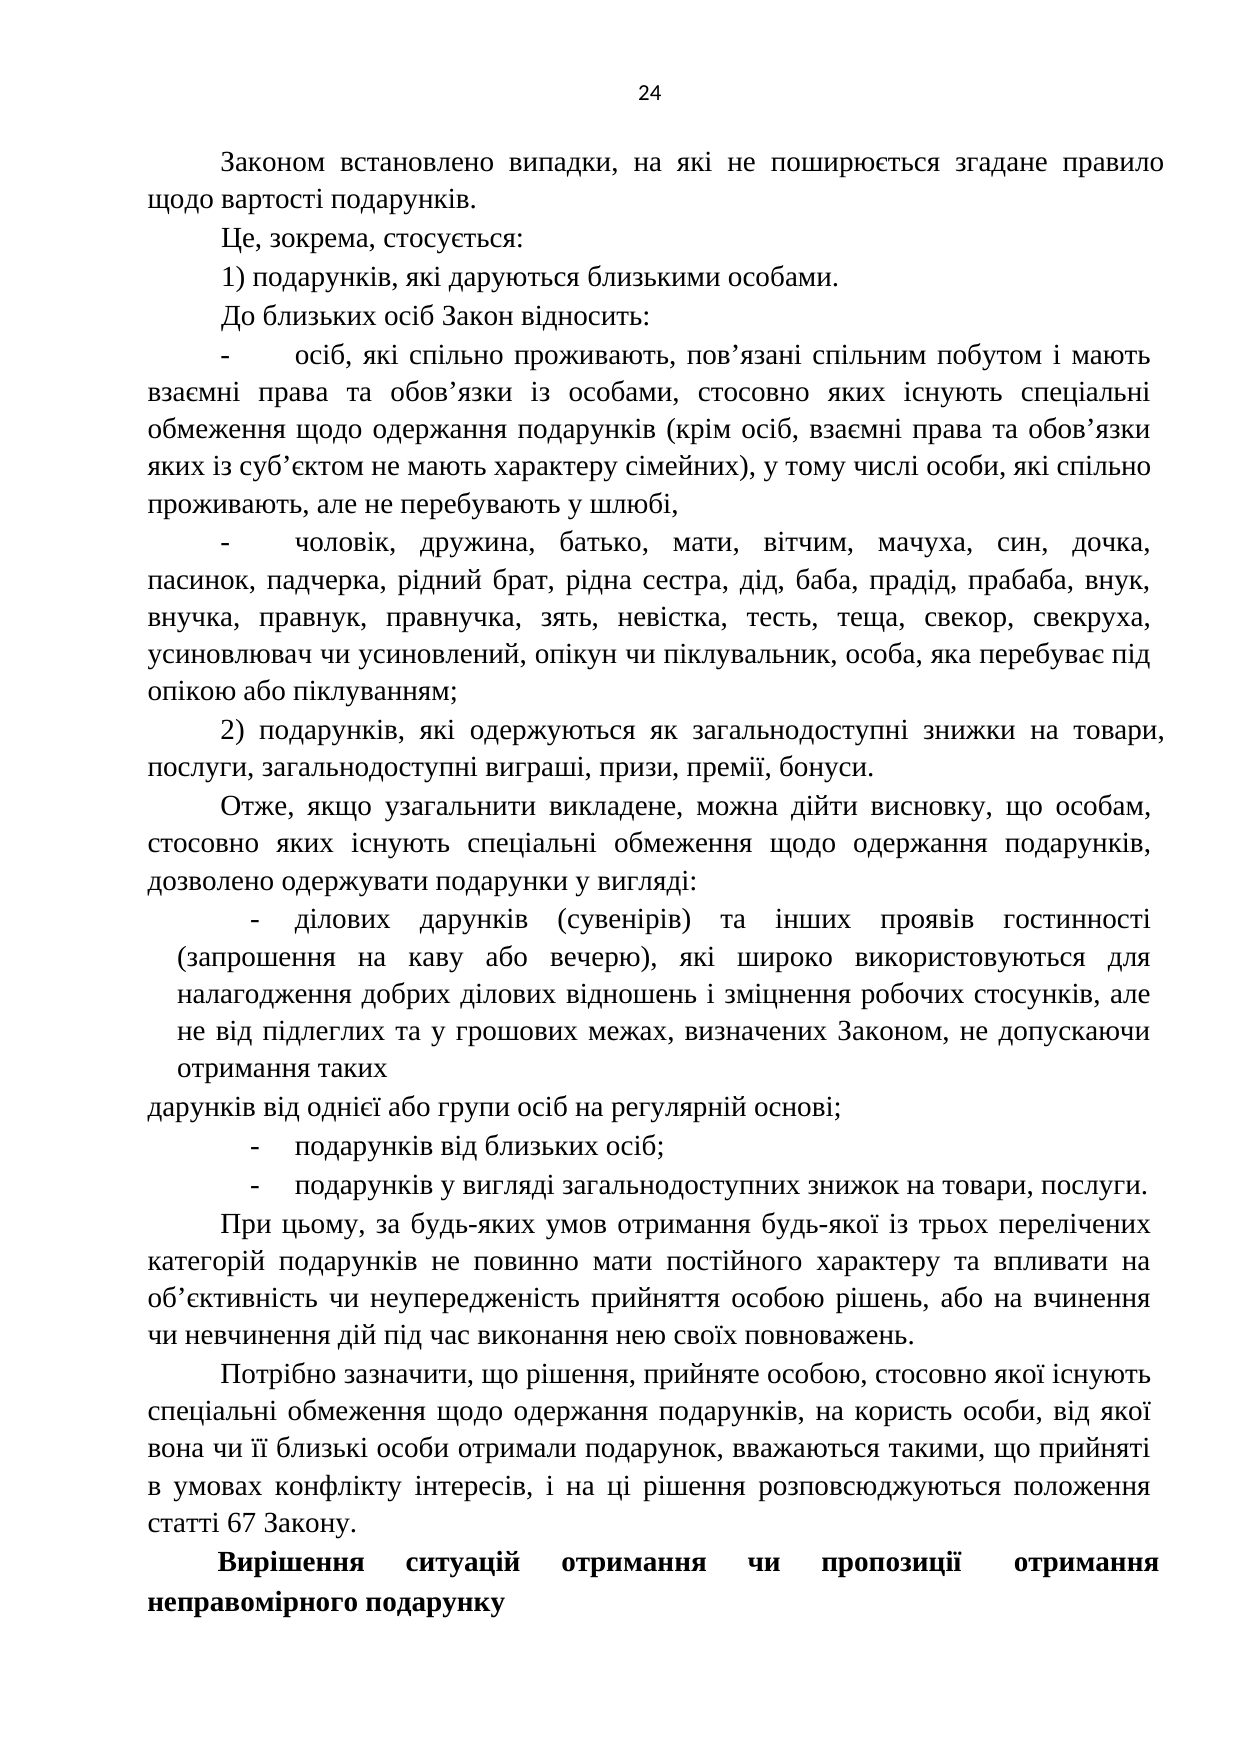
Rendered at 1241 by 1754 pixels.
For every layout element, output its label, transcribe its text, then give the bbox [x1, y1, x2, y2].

list чоловік, дружина, батько, мати, вітчим, мачуха, син, дочка, пасинок, падчерка, рідний брат, рідна сестра, дід, баба, прадід, прабаба, внук, внучка, правнук, правнучка, зять, невістка, тесть, теща, свекор, свекруха, усиновлювач чи усиновлений, опікун чи піклувальник, особа, яка перебуває під опікою або піклуванням; [147, 524, 1152, 707]
text До близьких осіб Закон відносить: [221, 298, 1166, 332]
text дарунків від однієї або групи осіб на регулярній основі; [147, 1089, 1166, 1123]
text Потрібно зазначити, що рішення, прийняте особою, стосовно якої існують спеціальні обмеження щодо одержання подарунків, на користь особи, від якої вона чи її близькі особи отримали подарунок, вважаються такими, що прийняті в умовах конфлікту інтересів, і на ці рішення розповсюджуються положення статті 67 Закону. [147, 1356, 1152, 1538]
list ділових дарунків (сувенірів) та інших проявів гостинності (запрошення на каву або вечерю), які широко використовуються для налагодження добрих ділових відношень і зміцнення робочих стосунків, але не від підлеглих та у грошових межах, визначених Законом, не допускаючи отримання таких [177, 901, 1152, 1084]
text Законом встановлено випадки, на які не поширюється згадане правило щодо вартості подарунків. [147, 144, 1166, 215]
text При цьому, за будь-яких умов отримання будь-якої із трьох перелічених категорій подарунків не повинно мати постійного характеру та впливати на об’єктивність чи неупередженість прийняття особою рішень, або на вчинення чи невчинення дій під час виконання нею своїх повноважень. [147, 1206, 1152, 1351]
text Отже, якщо узагальнити викладене, можна дійти висновку, що особам, стосовно яких існують спеціальні обмеження щодо одержання подарунків, дозволено одержувати подарунки у вигляді: [147, 788, 1152, 896]
list осіб, які спільно проживають, пов’язані спільним побутом і мають взаємні права та обов’язки із особами, стосовно яких існують спеціальні обмеження щодо одержання подарунків (крім осіб, взаємні права та обов’язки яких із суб’єктом не мають характеру сімейних), у тому числі особи, які спільно проживають, але не перебувають у шлюбі, [147, 337, 1152, 519]
text 1) подарунків, які даруються близькими особами. [221, 259, 1166, 293]
list подарунків від близьких осіб; [177, 1128, 1152, 1161]
text Це, зокрема, стосується: [221, 220, 1166, 254]
text Вирішення ситуацій отримання чи пропозиції отримання [147, 1544, 1166, 1577]
list подарунків у вигляді загальнодоступних знижок на товари, послуги. [177, 1167, 1152, 1200]
text 2) подарунків, які одержуються як загальнодоступні знижки на товари, послуги, загальнодоступні виграші, призи, премії, бонуси. [147, 712, 1166, 783]
text неправомірного подарунку [147, 1584, 1166, 1617]
